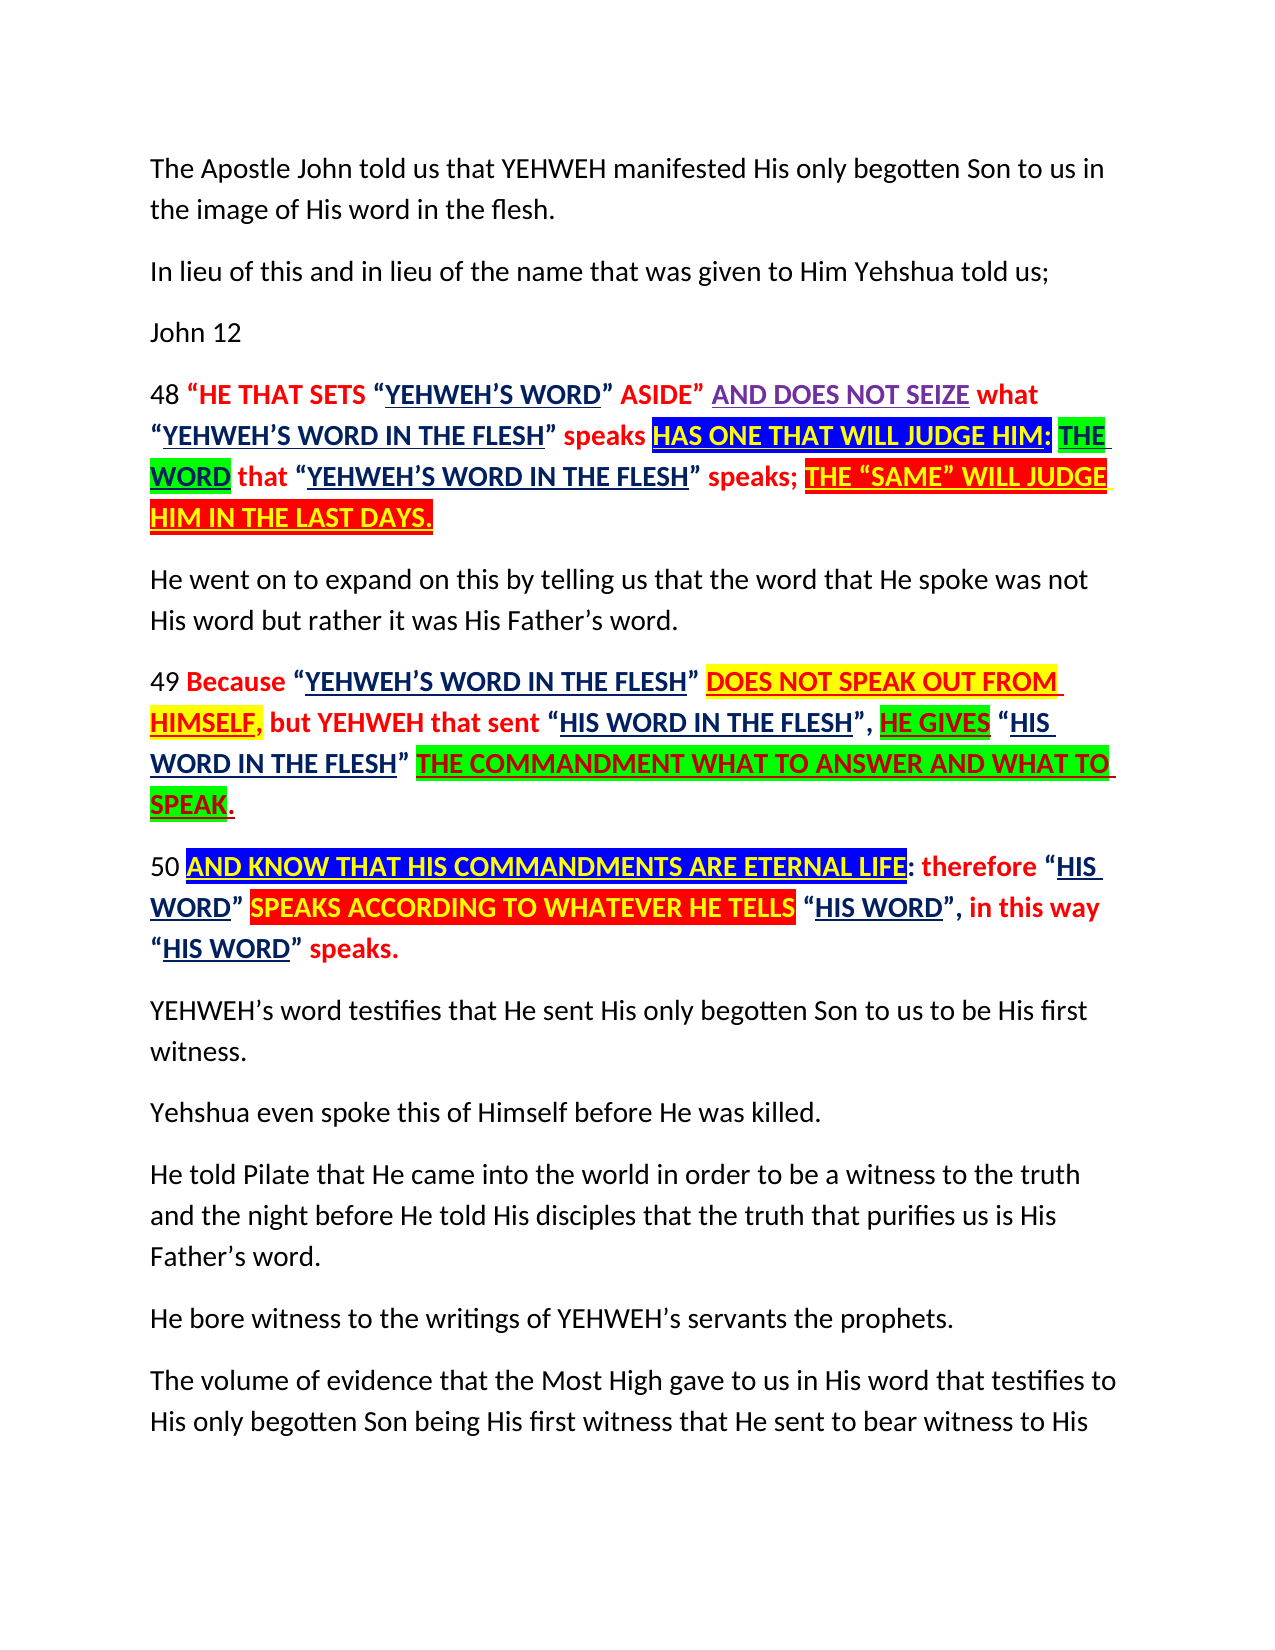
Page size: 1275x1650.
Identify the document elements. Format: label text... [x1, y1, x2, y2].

text He bore witness to the writings of YEHWEH’s servants the prophets. [150, 1300, 1125, 1336]
text 49 Because “YEHWEH’S WORD IN THE FLESH” DOES NOT SPEAK OUT FROM HIMSELF, but YEHWEH that sent “HIS WORD IN THE FLESH”, HE GIVES “HIS WORD IN THE FLESH” THE COMMANDMENT WHAT TO ANSWER AND WHAT TO SPEAK. [150, 663, 1125, 822]
text 48 “HE THAT SETS “YEHWEH’S WORD” ASIDE” AND DOES NOT SEIZE what “YEHWEH’S WORD IN THE FLESH” speaks HAS ONE THAT WILL JUDGE HIM: THE WORD that “YEHWEH’S WORD IN THE FLESH” speaks; THE “SAME” WILL JUDGE HIM IN THE LAST DAYS. [150, 376, 1125, 535]
text YEHWEH’s word testifies that He sent His only begotten Son to us to be His first witness. [150, 992, 1125, 1068]
text The Apostle John told us that YEHWEH manifested His only begotten Son to us in the image of His word in the flesh. [150, 150, 1125, 227]
text In lieu of this and in lieu of the name that was given to Him Yehshua told us; [150, 253, 1125, 288]
text 50 AND KNOW THAT HIS COMMANDMENTS ARE ETERNAL LIFE: therefore “HIS WORD” SPEAKS ACCORDING TO WHATEVER HE TELLS “HIS WORD”, in this way “HIS WORD” speaks. [150, 848, 1125, 966]
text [150, 1362, 1125, 1438]
text He went on to expand on this by telling us that the word that He spoke was not His word but rather it was His Father’s word. [150, 561, 1125, 637]
text Yehshua even spoke this of Himself before He was killed. [150, 1094, 1125, 1130]
text John 12 [150, 314, 1125, 350]
text He told Pilate that He came into the world in order to be a witness to the truth and the night before He told His disciples that the truth that purifies us is His Father’s word. [150, 1156, 1125, 1274]
